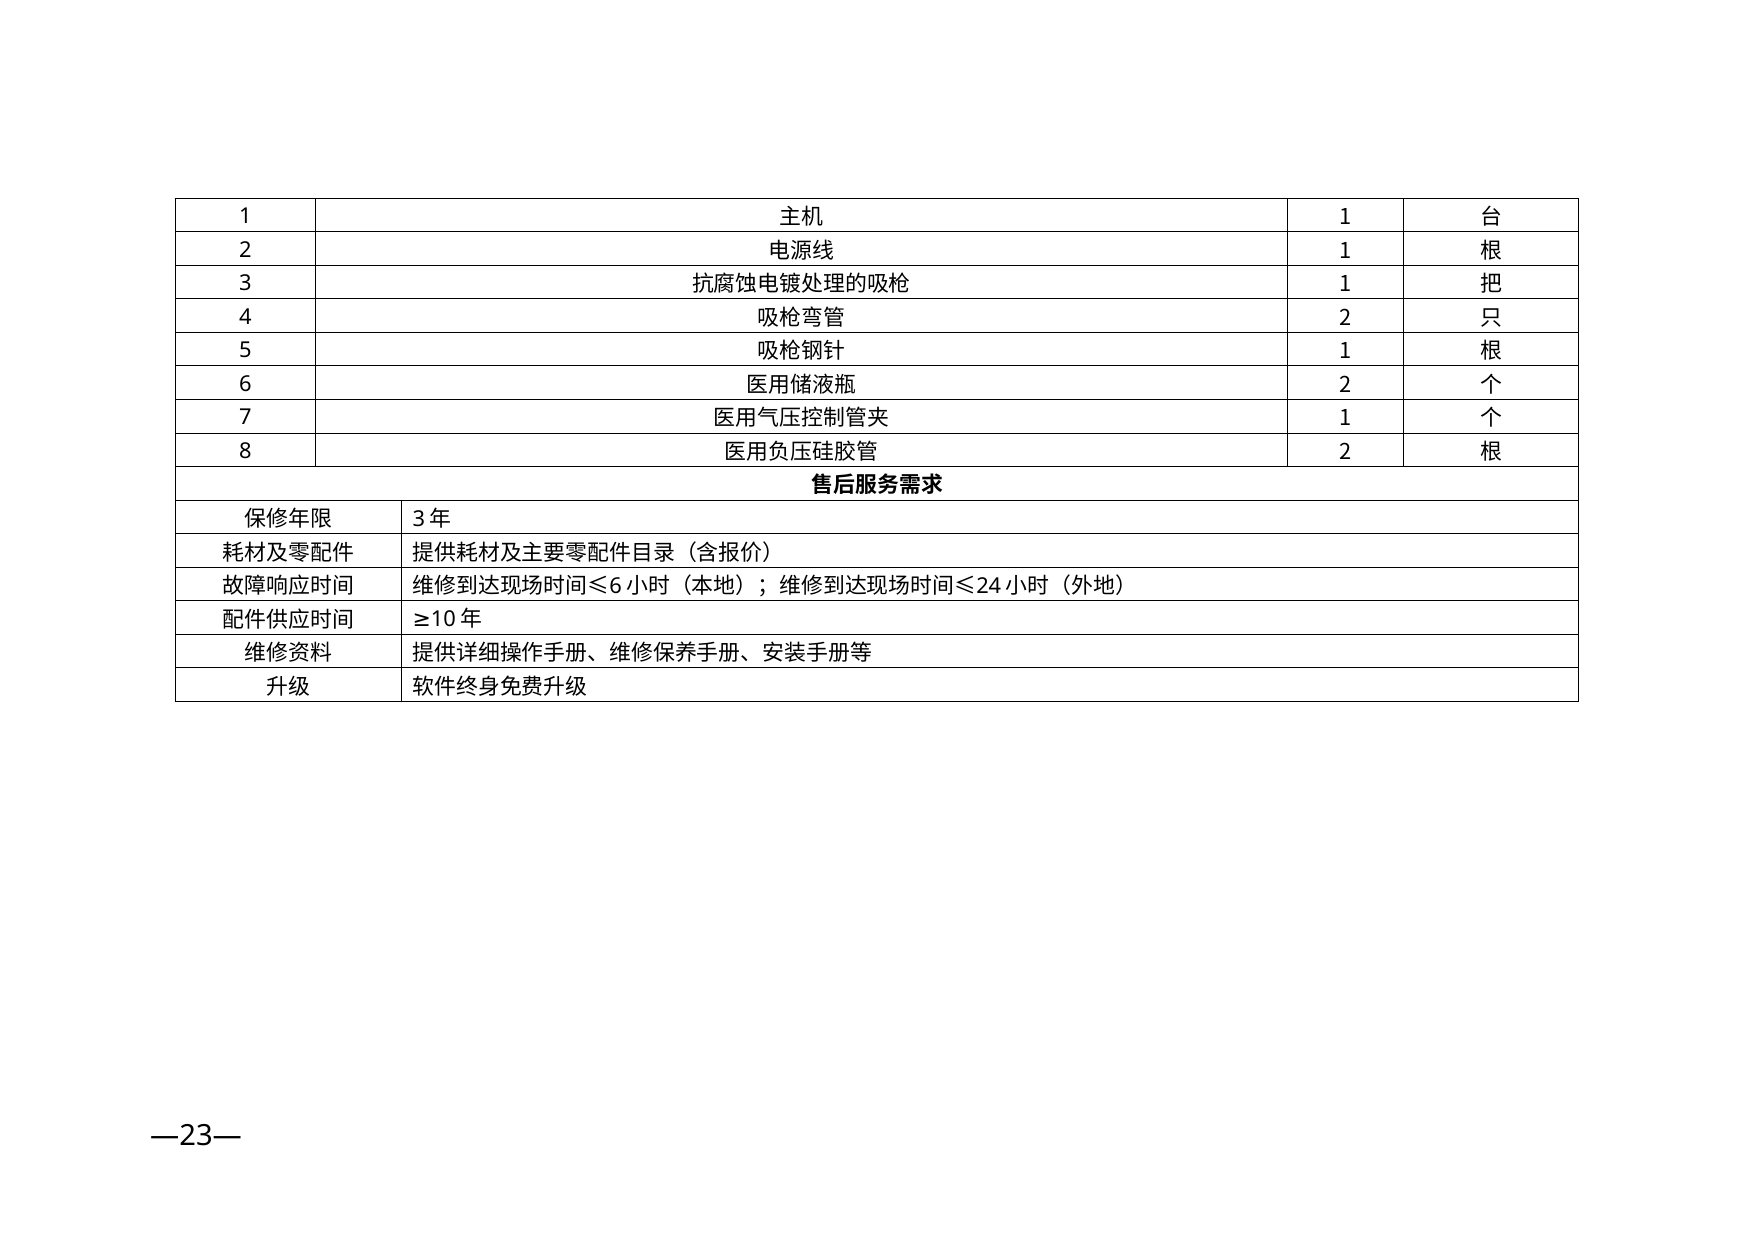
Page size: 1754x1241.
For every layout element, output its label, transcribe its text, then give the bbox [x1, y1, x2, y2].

table_cell 7 [176, 400, 315, 432]
table_cell 吸枪钢针 [316, 333, 1287, 365]
table_cell 维修到达现场时间≤6小时（本地）；维修到达现场时间≤24小时（外地） [402, 568, 1578, 600]
table_cell 1 [1288, 199, 1403, 231]
table_cell ≥10年 [402, 601, 1578, 634]
table_cell 2 [1288, 434, 1403, 466]
table_cell 8 [176, 434, 315, 466]
table_cell 根 [1404, 434, 1578, 466]
table_cell 提供耗材及主要零配件目录（含报价） [402, 534, 1578, 567]
table_cell 保修年限 [176, 501, 401, 533]
table_cell 2 [1288, 366, 1403, 399]
table_cell 5 [176, 333, 315, 365]
table_cell 1 [1288, 266, 1403, 298]
table_cell 3 [176, 266, 315, 298]
table_cell 2 [176, 232, 315, 265]
table_cell 升级 [176, 668, 401, 701]
table_cell 医用气压控制管夹 [316, 400, 1287, 432]
table_cell 个 [1404, 366, 1578, 399]
table_cell 台 [1404, 199, 1578, 231]
table_cell 吸枪弯管 [316, 299, 1287, 332]
table_cell 配件供应时间 [176, 601, 401, 634]
table_cell 提供详细操作手册、维修保养手册、安装手册等 [402, 635, 1578, 667]
table_cell 医用负压硅胶管 [316, 434, 1287, 466]
table_cell 主机 [316, 199, 1287, 231]
table_cell 医用储液瓶 [316, 366, 1287, 399]
table_cell 6 [176, 366, 315, 399]
table_cell 抗腐蚀电镀处理的吸枪 [316, 266, 1287, 298]
table_cell 只 [1404, 299, 1578, 332]
table_cell 4 [176, 299, 315, 332]
table_cell 耗材及零配件 [176, 534, 401, 567]
table_cell 把 [1404, 266, 1578, 298]
table_cell 1 [1288, 333, 1403, 365]
table_cell 3年 [402, 501, 1578, 533]
table_cell 维修资料 [176, 635, 401, 667]
table_cell 1 [176, 199, 315, 231]
table_cell 1 [1288, 400, 1403, 432]
table_cell 故障响应时间 [176, 568, 401, 600]
table_cell 根 [1404, 232, 1578, 265]
table_cell 根 [1404, 333, 1578, 365]
table_cell 软件终身免费升级 [402, 668, 1578, 701]
table_cell 1 [1288, 232, 1403, 265]
table_cell 电源线 [316, 232, 1287, 265]
table_cell 2 [1288, 299, 1403, 332]
table_cell 售后服务需求 [176, 467, 1578, 499]
table_cell 个 [1404, 400, 1578, 432]
